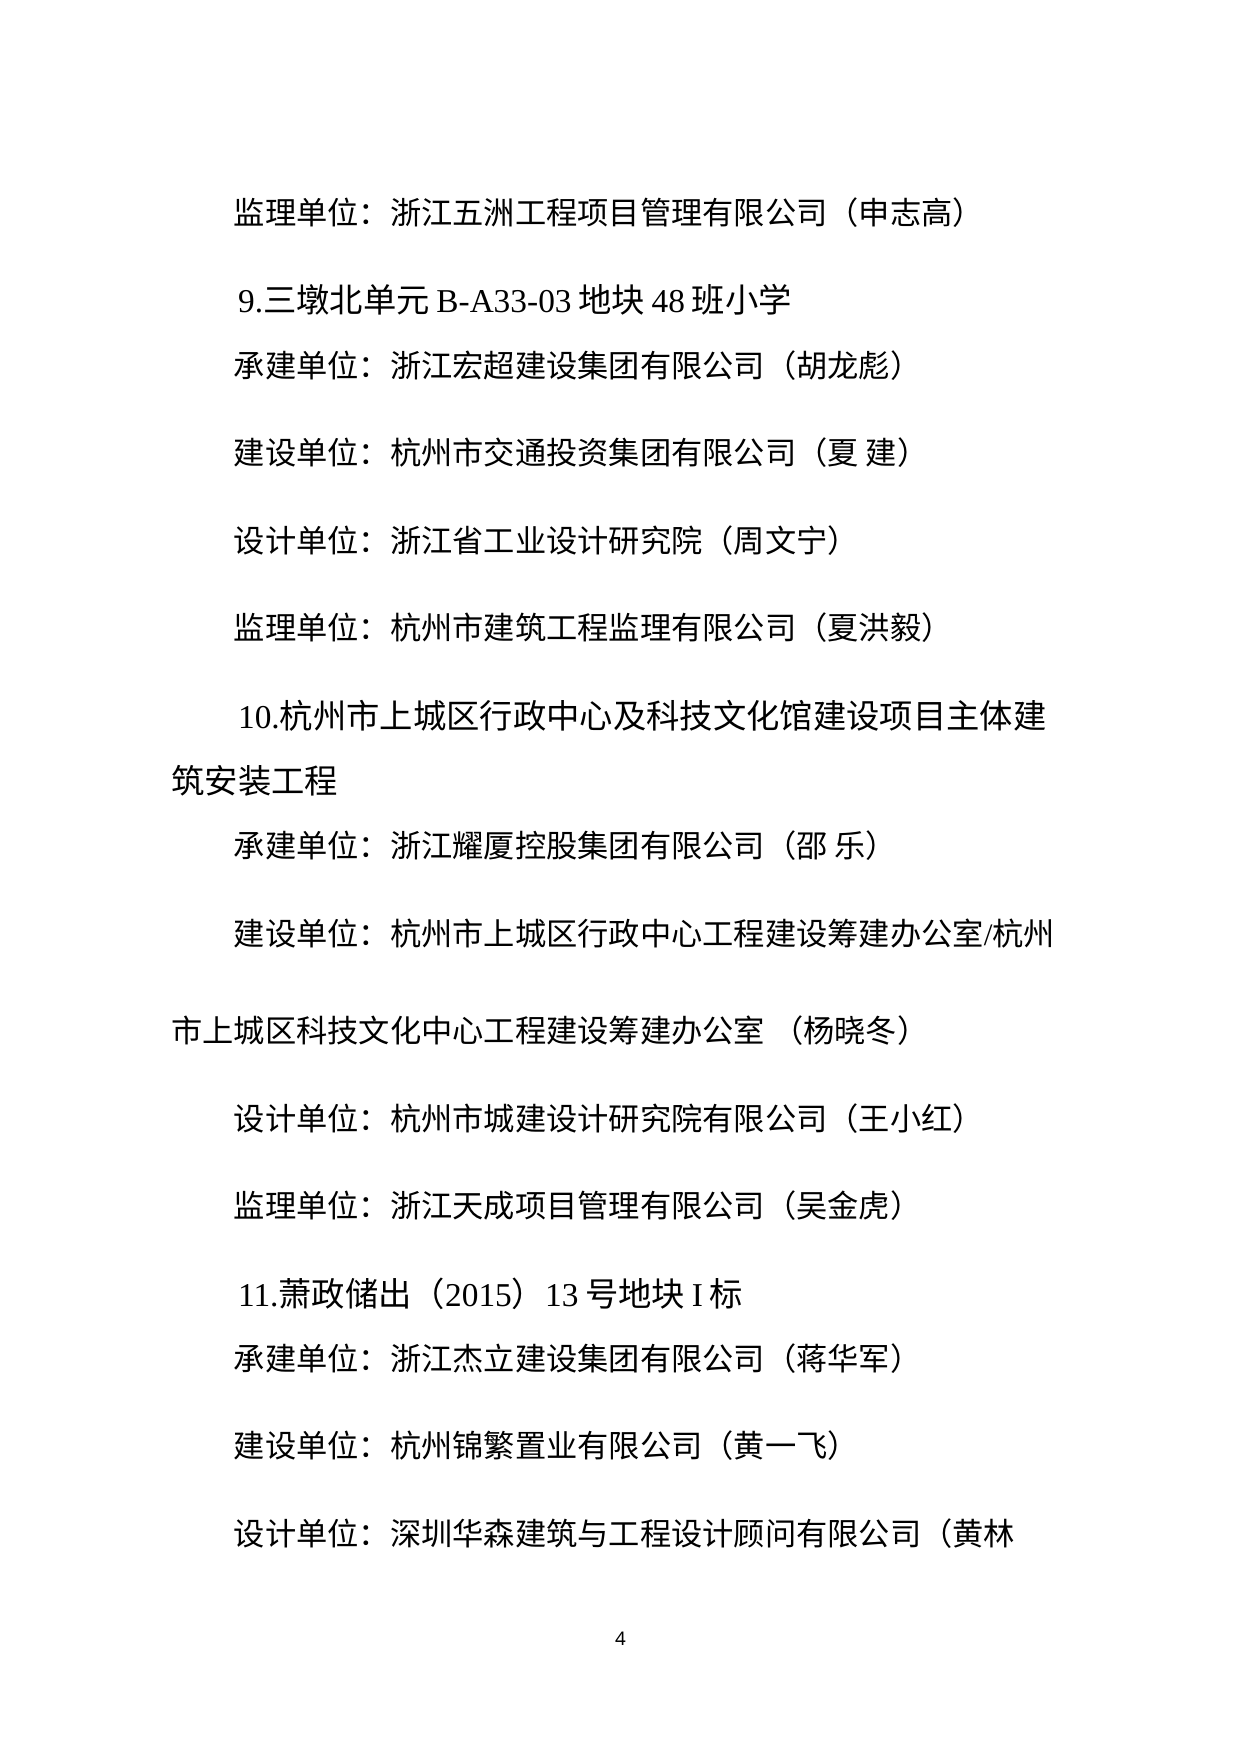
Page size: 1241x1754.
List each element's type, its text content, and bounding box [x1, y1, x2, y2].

text 建设单位：杭州市交通投资集团有限公司（夏 建） [171, 418, 1069, 483]
text 10.杭州市上城区行政中心及科技文化馆建设项目主体建筑安装工程 [171, 681, 1069, 811]
text 监理单位：杭州市建筑工程监理有限公司（夏洪毅） [171, 594, 1069, 659]
text 承建单位：浙江杰立建设集团有限公司（蒋华军） [171, 1324, 1069, 1389]
text 承建单位：浙江耀厦控股集团有限公司（邵 乐） [171, 811, 1069, 876]
text 监理单位：浙江天成项目管理有限公司（吴金虎） [171, 1172, 1069, 1237]
text 承建单位：浙江宏超建设集团有限公司（胡龙彪） [171, 331, 1069, 396]
text 9.三墩北单元B-A33-03地块48班小学 [171, 266, 1069, 331]
text 设计单位：杭州市城建设计研究院有限公司（王小红） [171, 1084, 1069, 1149]
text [171, 1499, 1069, 1564]
text 建设单位：杭州锦繁置业有限公司（黄一飞） [171, 1412, 1069, 1477]
text 设计单位：浙江省工业设计研究院（周文宁） [171, 506, 1069, 571]
text 监理单位：浙江五洲工程项目管理有限公司（申志高） [171, 178, 1069, 243]
text 建设单位：杭州市上城区行政中心工程建设筹建办公室/杭州市上城区科技文化中心工程建设筹建办公室 （杨晓冬） [171, 899, 1069, 1061]
text 11.萧政储出（2015）13号地块I标 [171, 1259, 1069, 1324]
